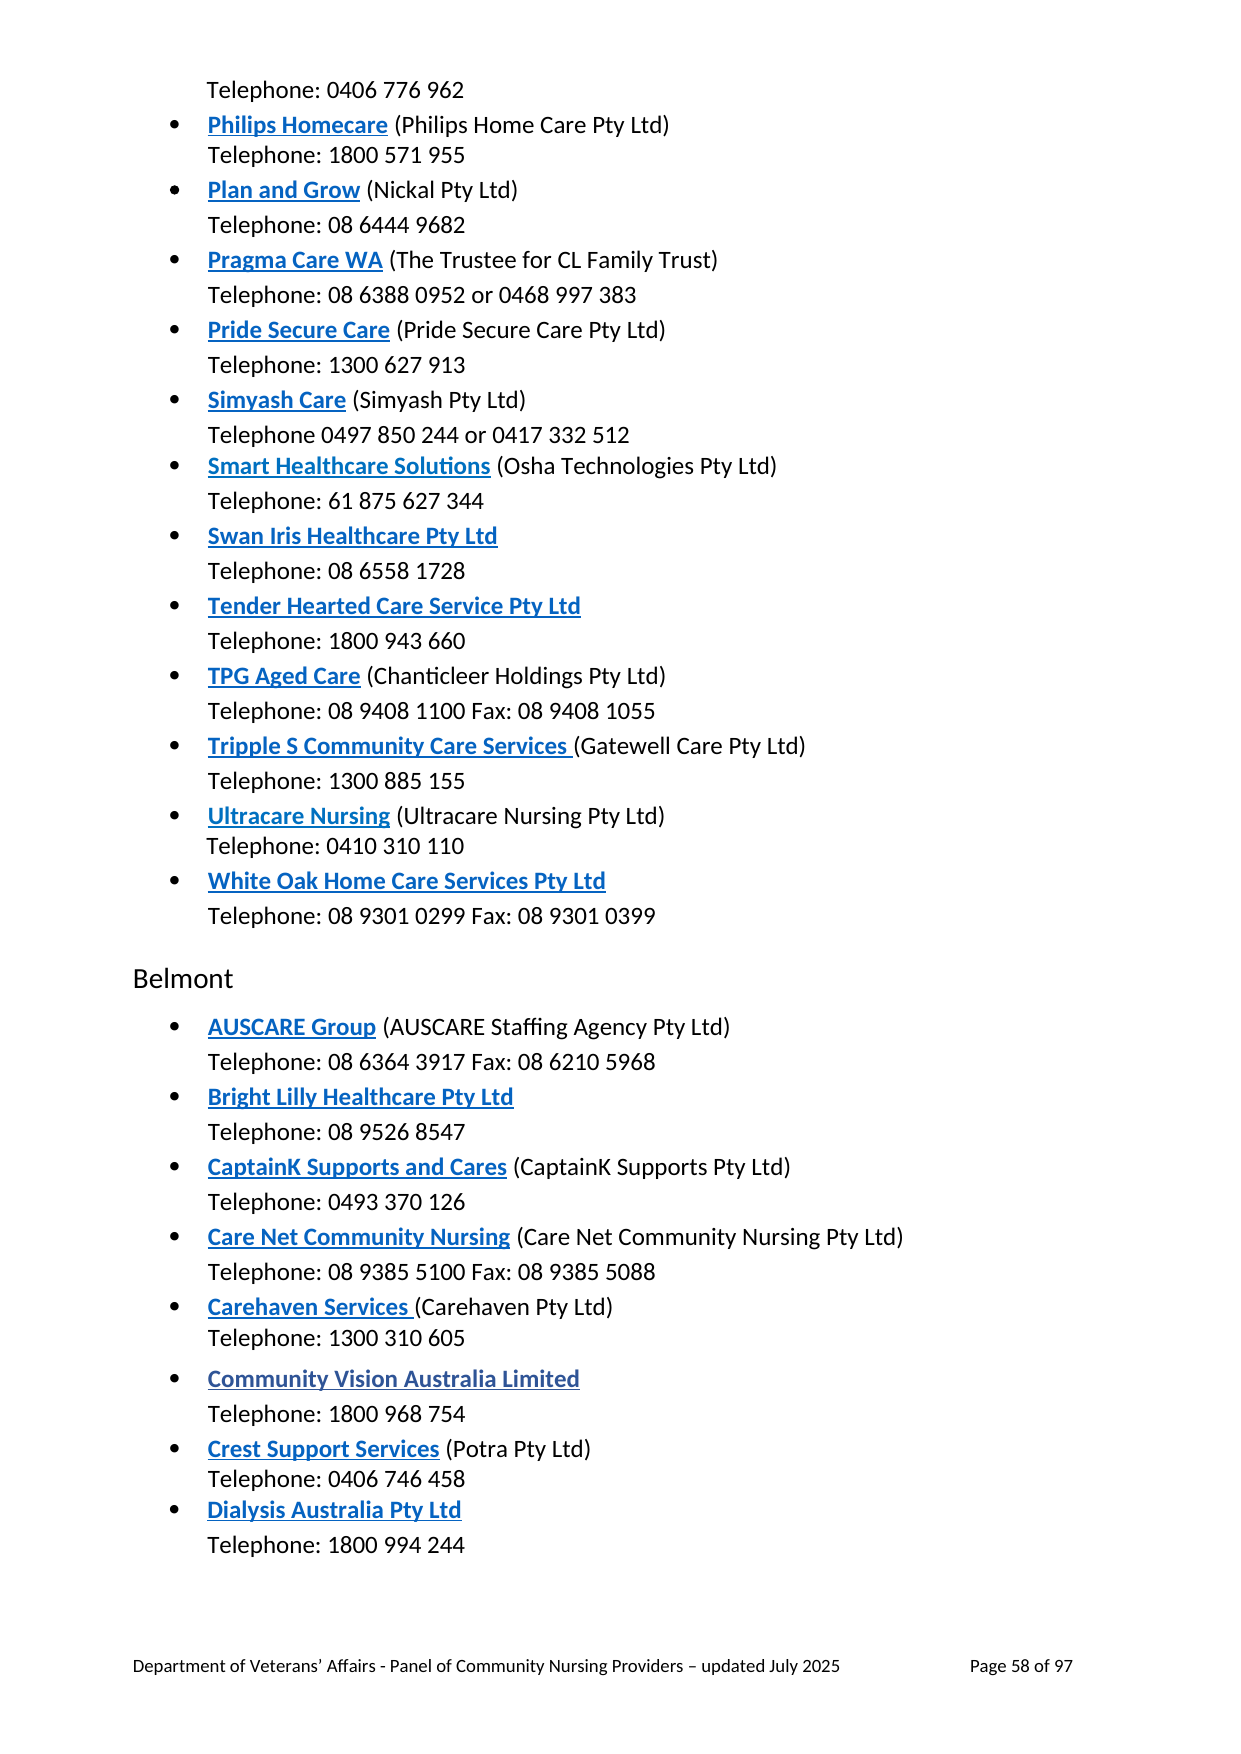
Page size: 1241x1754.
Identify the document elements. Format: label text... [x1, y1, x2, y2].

list Bright Lilly Healthcare Pty Ltd [170, 1081, 1108, 1112]
text Telephone: 0406 746 458 [208, 1463, 1108, 1494]
text Telephone: 08 9408 1100 Fax: 08 9408 1055 [208, 695, 1108, 725]
text Telephone: 1300 885 155 [208, 765, 1108, 795]
list Community Vision Australia Limited Telephone: 1800 968 754 [170, 1363, 1108, 1428]
list Dialysis Australia Pty Ltd Telephone: 1800 994 244 [170, 1494, 1108, 1559]
text Telephone: 08 6388 0952 or 0468 997 383 [208, 279, 1108, 310]
list TPG Aged Care (Chanticleer Holdings Pty Ltd) [170, 660, 1108, 690]
list Pragma Care WA (The Trustee for CL Family Trust) [170, 244, 1108, 275]
list Telephone: 1800 943 660 [208, 625, 1108, 655]
list (Care Net Community Nursing Pty Ltd) Telephone: 08 9385 5100 Fax: 08 9385 5088 [170, 1221, 1108, 1287]
text Telephone: 61 875 627 344 [208, 485, 1108, 515]
list Simyash Care (Simyash Pty Ltd) [170, 384, 1108, 415]
list Pride Secure Care (Pride Secure Care Pty Ltd) [170, 314, 1108, 345]
subtitle Belmont [133, 960, 1108, 996]
text Telephone 0497 850 244 or 0417 332 512 [133, 419, 1108, 450]
list AUSCARE Group (AUSCARE Staffing Agency Pty Ltd) [170, 1011, 1108, 1042]
text Telephone: 08 9526 8547 [208, 1116, 1108, 1147]
list Plan and Grow (Nickal Pty Ltd) [170, 174, 1108, 205]
text Telephone: 1800 571 955 [208, 139, 1108, 170]
text Telephone: 08 6364 3917 Fax: 08 6210 5968 [208, 1046, 1108, 1077]
list Tender Hearted Care Service Pty Ltd [170, 590, 1108, 620]
list Swan Iris Healthcare Pty Ltd Telephone: 08 6558 1728 [170, 520, 1108, 585]
list Tripple S Community Care Services (Gatewell Care Pty Ltd) [170, 730, 1108, 760]
text Telephone: 0410 310 110 [133, 830, 1108, 861]
text Telephone: 0406 776 962 [170, 74, 1108, 104]
list Smart Healthcare Solutions (Osha Technologies Pty Ltd) [170, 450, 1108, 480]
list White Oak Home Care Services Pty Ltd Telephone: 08 9301 0299 Fax: 08 9301 0399 [170, 865, 1108, 931]
list Crest Support Services (Potra Pty Ltd) [170, 1433, 1108, 1463]
text Telephone: 08 6444 9682 [208, 209, 1108, 240]
text Telephone: 0493 370 126 [208, 1186, 1108, 1217]
list Ultracare Nursing (Ultracare Nursing Pty Ltd) [170, 800, 1108, 830]
list Carehaven Services (Carehaven Pty Ltd) Telephone: 1300 310 605 [170, 1291, 1108, 1352]
text Telephone: 1300 627 913 [208, 349, 1108, 380]
list CaptainK Supports and Cares (CaptainK Supports Pty Ltd) [170, 1151, 1108, 1182]
list Philips Homecare (Philips Home Care Pty Ltd) [170, 109, 1108, 139]
